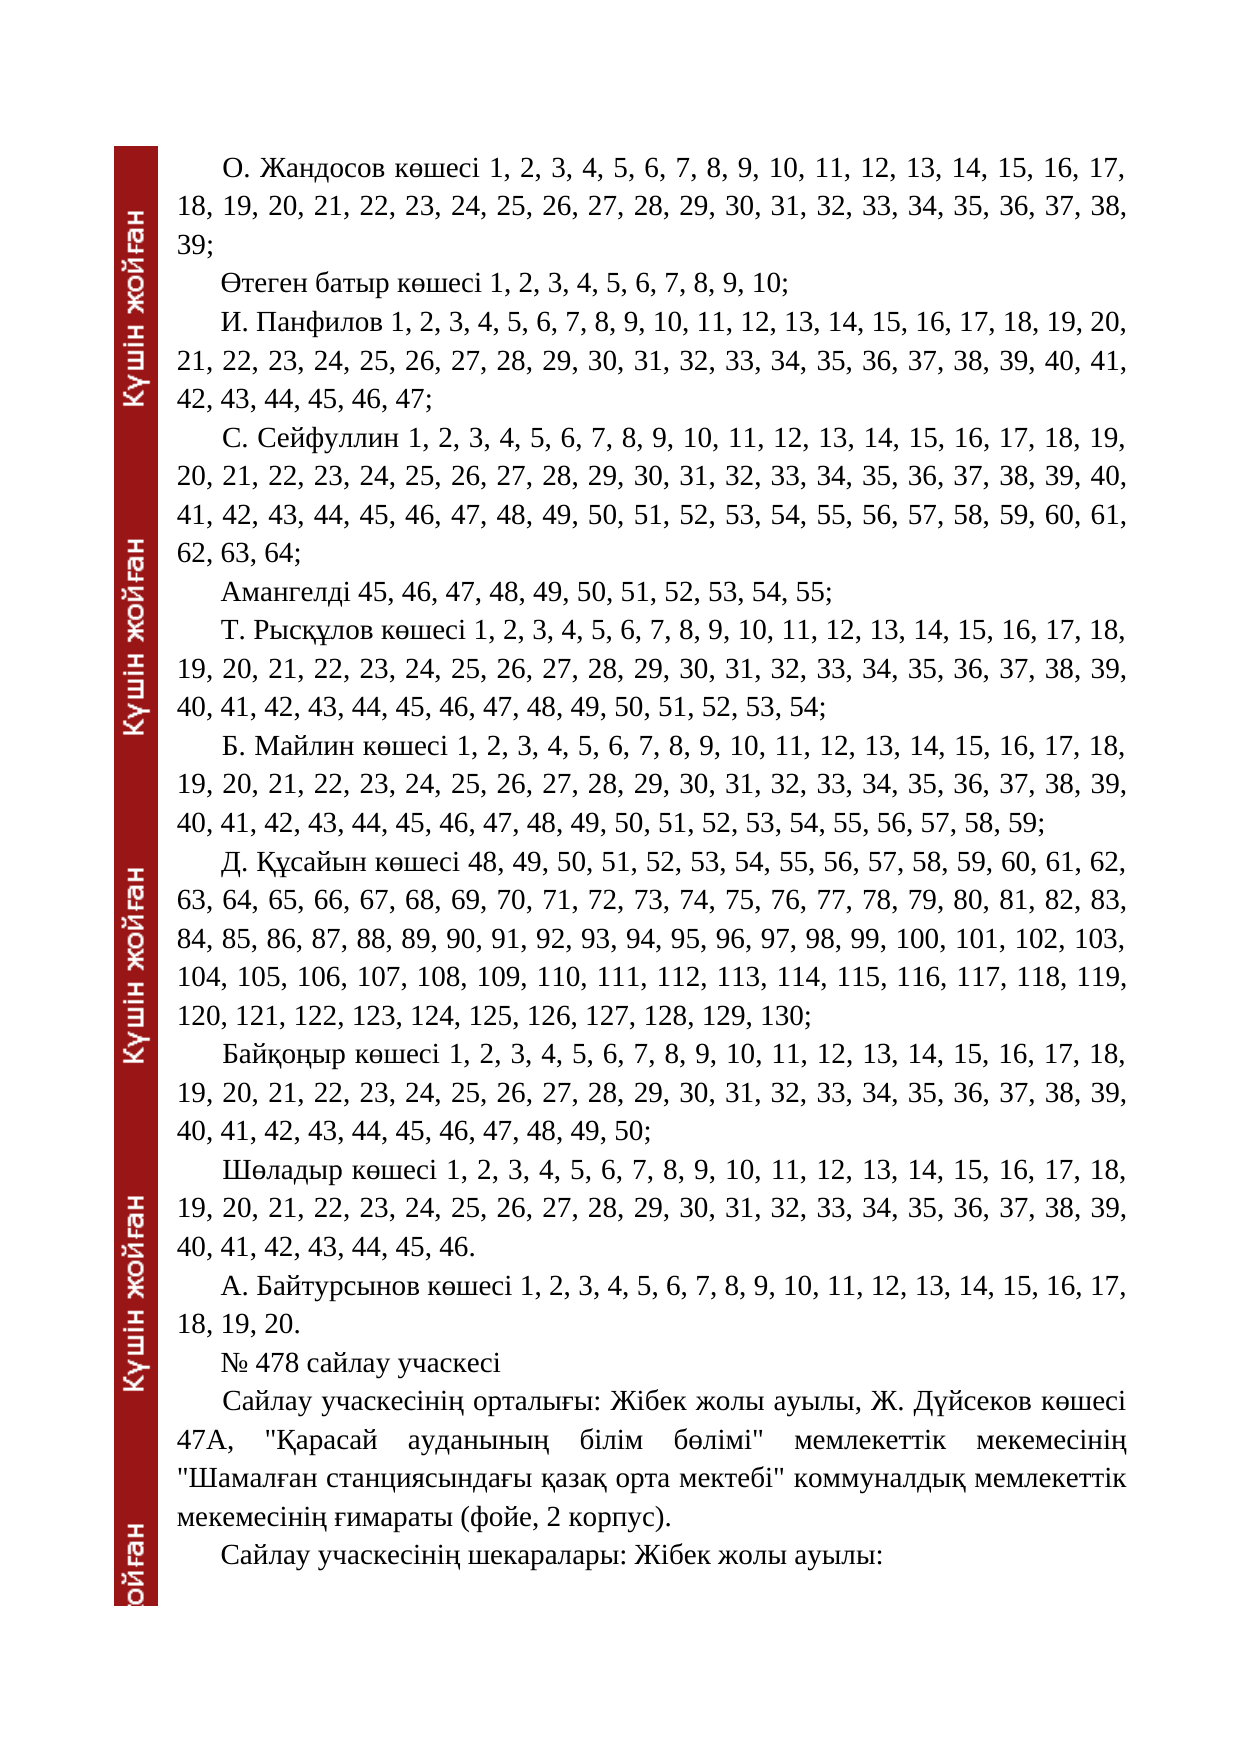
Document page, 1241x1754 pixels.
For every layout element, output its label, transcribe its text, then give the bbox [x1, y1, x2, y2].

text А. Байтурсынов көшесі 1, 2, 3, 4, 5, 6, 7, 8, 9, 10, 11, 12, 13, 14, 15, 16, 17, 18, 19, 20. [112, 1268, 1128, 1340]
text Амангелді 45, 46, 47, 48, 49, 50, 51, 52, 53, 54, 55; [112, 574, 1128, 607]
picture [114, 723, 158, 728]
text Сайлау учаскесінің шекаралары: Жібек жолы ауылы: [112, 1537, 1128, 1571]
picture [114, 1571, 158, 1606]
picture [114, 839, 158, 844]
picture [114, 1340, 158, 1345]
text Шөладыр көшесі 1, 2, 3, 4, 5, 6, 7, 8, 9, 10, 11, 12, 13, 14, 15, 16, 17, 18, 19, 20, 21, 22, 23, 24, 25, 26, 27, 28, 29, 30, 31, 32, 33, 34, 35, 36, 37, 38, 39, 40, 41, 42, 43, 44, 45, 46. [112, 1152, 1128, 1263]
picture [114, 146, 158, 150]
picture [114, 569, 158, 574]
picture [114, 261, 158, 266]
picture [114, 1378, 158, 1383]
picture [114, 1031, 158, 1036]
picture [114, 1532, 158, 1537]
picture [114, 1147, 158, 1152]
text Байқоңыр көшесі 1, 2, 3, 4, 5, 6, 7, 8, 9, 10, 11, 12, 13, 14, 15, 16, 17, 18, 19, 20, 21, 22, 23, 24, 25, 26, 27, 28, 29, 30, 31, 32, 33, 34, 35, 36, 37, 38, 39, 40, 41, 42, 43, 44, 45, 46, 47, 48, 49, 50; [112, 1036, 1128, 1147]
text Т. Рысқұлов көшесі 1, 2, 3, 4, 5, 6, 7, 8, 9, 10, 11, 12, 13, 14, 15, 16, 17, 18, 19, 20, 21, 22, 23, 24, 25, 26, 27, 28, 29, 30, 31, 32, 33, 34, 35, 36, 37, 38, 39, 40, 41, 42, 43, 44, 45, 46, 47, 48, 49, 50, 51, 52, 53, 54; [112, 612, 1128, 723]
text С. Сейфуллин 1, 2, 3, 4, 5, 6, 7, 8, 9, 10, 11, 12, 13, 14, 15, 16, 17, 18, 19, 20, 21, 22, 23, 24, 25, 26, 27, 28, 29, 30, 31, 32, 33, 34, 35, 36, 37, 38, 39, 40, 41, 42, 43, 44, 45, 46, 47, 48, 49, 50, 51, 52, 53, 54, 55, 56, 57, 58, 59, 60, 61, 62, 63, 64; [112, 420, 1128, 569]
text Б. Майлин көшесі 1, 2, 3, 4, 5, 6, 7, 8, 9, 10, 11, 12, 13, 14, 15, 16, 17, 18, 19, 20, 21, 22, 23, 24, 25, 26, 27, 28, 29, 30, 31, 32, 33, 34, 35, 36, 37, 38, 39, 40, 41, 42, 43, 44, 45, 46, 47, 48, 49, 50, 51, 52, 53, 54, 55, 56, 57, 58, 59; [112, 728, 1128, 839]
text Өтеген батыр көшесі 1, 2, 3, 4, 5, 6, 7, 8, 9, 10; [112, 266, 1128, 299]
text Д. Құсайын көшесі 48, 49, 50, 51, 52, 53, 54, 55, 56, 57, 58, 59, 60, 61, 62, 63, 64, 65, 66, 67, 68, 69, 70, 71, 72, 73, 74, 75, 76, 77, 78, 79, 80, 81, 82, 83, 84, 85, 86, 87, 88, 89, 90, 91, 92, 93, 94, 95, 96, 97, 98, 99, 100, 101, 102, 103, 104, 105, 106, 107, 108, 109, 110, 111, 112, 113, 114, 115, 116, 117, 118, 119, 120, 121, 122, 123, 124, 125, 126, 127, 128, 129, 130; [112, 844, 1128, 1031]
text И. Панфилов 1, 2, 3, 4, 5, 6, 7, 8, 9, 10, 11, 12, 13, 14, 15, 16, 17, 18, 19, 20, 21, 22, 23, 24, 25, 26, 27, 28, 29, 30, 31, 32, 33, 34, 35, 36, 37, 38, 39, 40, 41, 42, 43, 44, 45, 46, 47; [112, 304, 1128, 415]
picture [114, 607, 158, 612]
text О. Жандосов көшесі 1, 2, 3, 4, 5, 6, 7, 8, 9, 10, 11, 12, 13, 14, 15, 16, 17, 18, 19, 20, 21, 22, 23, 24, 25, 26, 27, 28, 29, 30, 31, 32, 33, 34, 35, 36, 37, 38, 39; [112, 150, 1128, 261]
text № 478 сайлау учаскесі [112, 1345, 1128, 1378]
picture [114, 1263, 158, 1268]
picture [114, 299, 158, 304]
text Сайлау учаскесінің орталығы: Жібек жолы ауылы, Ж. Дүйсеков көшесі 47А, "Қарасай ауданының білім бөлімі" мемлекеттік мекемесінің "Шамалған станциясындағы қазақ орта мектебі" коммуналдық мемлекеттік мекемесінің ғимараты (фойе, 2 корпус). [112, 1383, 1128, 1532]
picture [114, 415, 158, 420]
